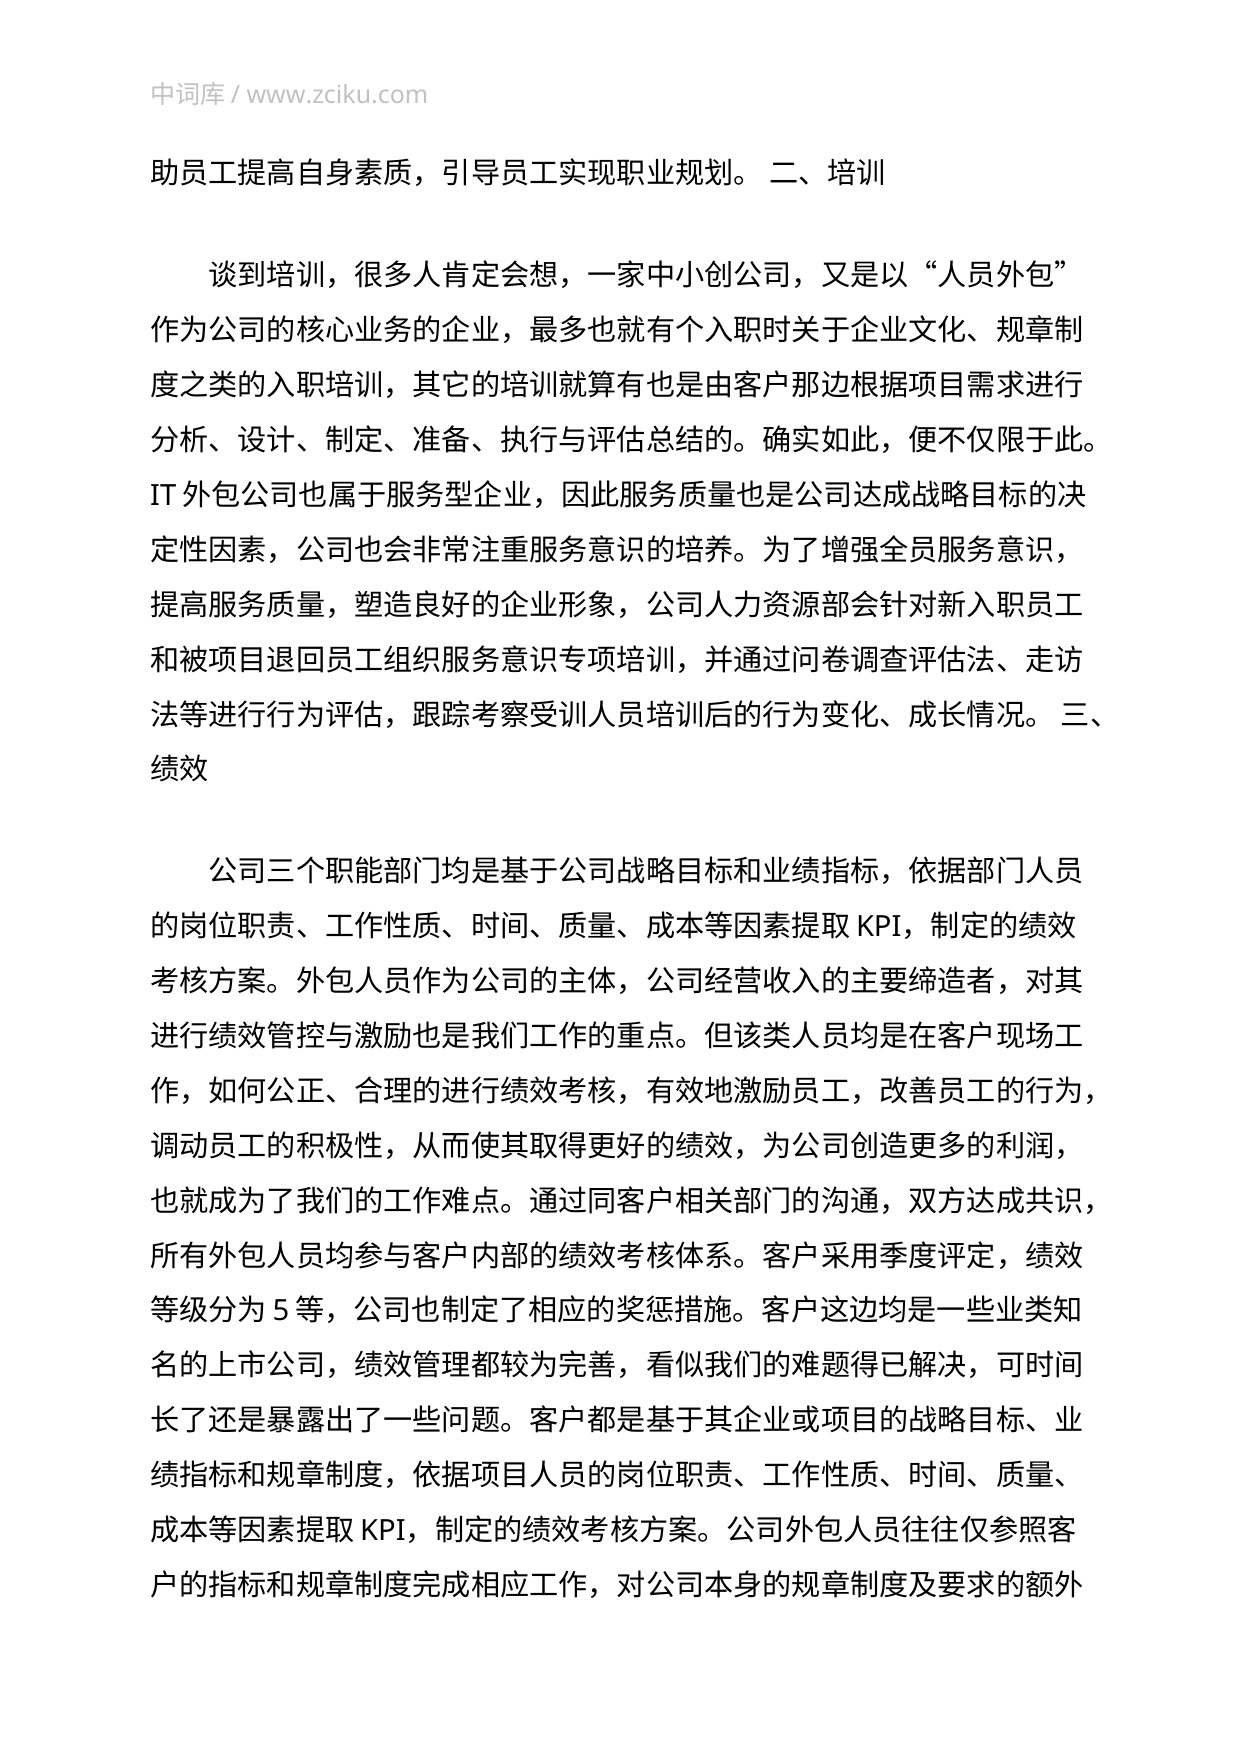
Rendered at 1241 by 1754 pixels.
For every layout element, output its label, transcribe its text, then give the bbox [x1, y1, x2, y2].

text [150, 150, 1090, 192]
text 谈到培训，很多人肯定会想，一家中小创公司，又是以“人员外包”作为公司的核心业务的企业，最多也就有个入职时关于企业文化、规章制度之类的入职培训，其它的培训就算有也是由客户那边根据项目需求进行分析、设计、制定、准备、执行与评估总结的。确实如此，便不仅限于此。IT外包公司也属于服务型企业，因此服务质量也是公司达成战略目标的决定性因素，公司也会非常注重服务意识的培养。为了增强全员服务意识，提高服务质量，塑造良好的企业形象，公司人力资源部会针对新入职员工和被项目退回员工组织服务意识专项培训，并通过问卷调查评估法、走访法等进行行为评估，跟踪考察受训人员培训后的行为变化、成长情况。 三、绩效 [150, 252, 1090, 788]
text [150, 848, 1090, 1604]
